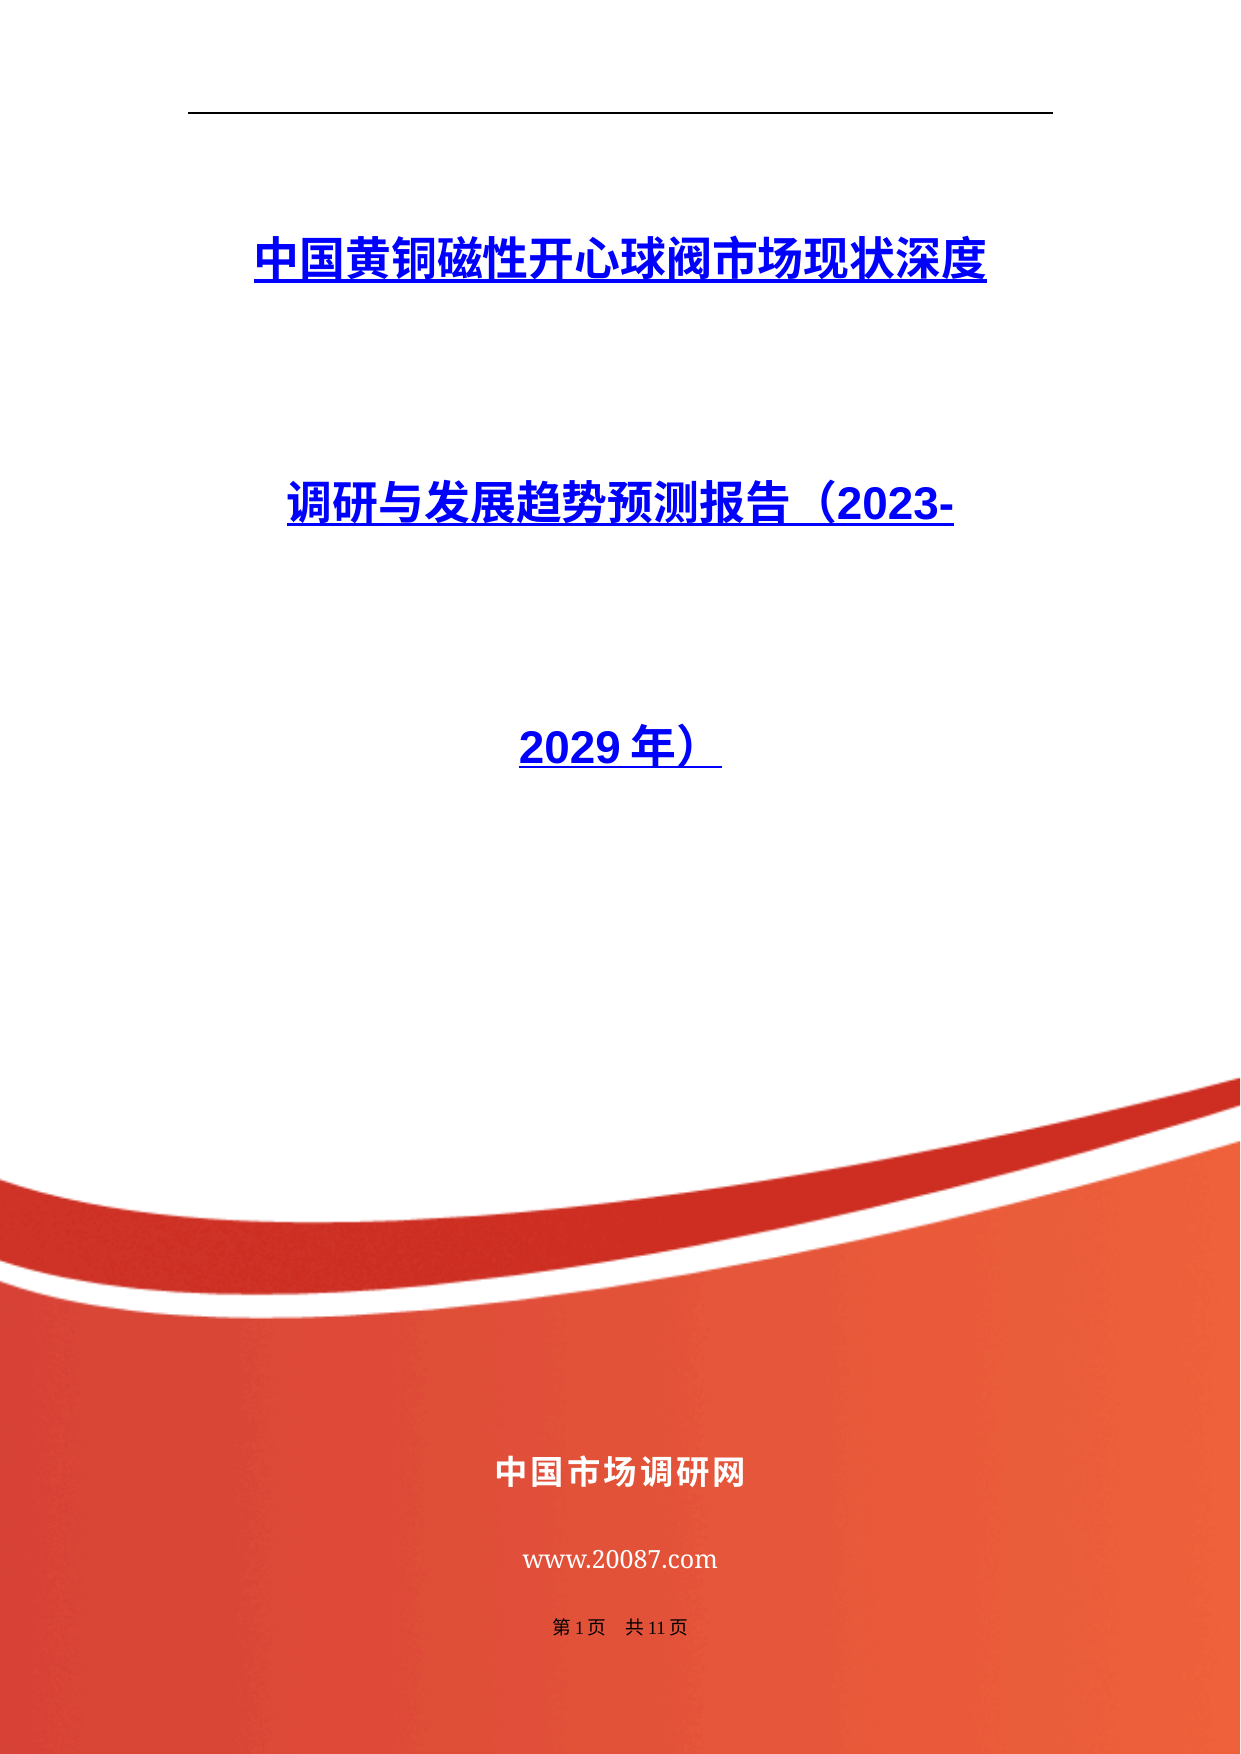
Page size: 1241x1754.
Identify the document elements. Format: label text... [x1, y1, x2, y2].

text www.20087.com [187, 1526, 1053, 1591]
subtitle 中国市场调研网 [187, 1437, 1053, 1502]
picture [0, 1006, 1241, 1754]
table_header 中国黄铜磁性开心球阀市场现状深度调研与发展趋势预测报告（2023-2029年） [188, 207, 1053, 871]
